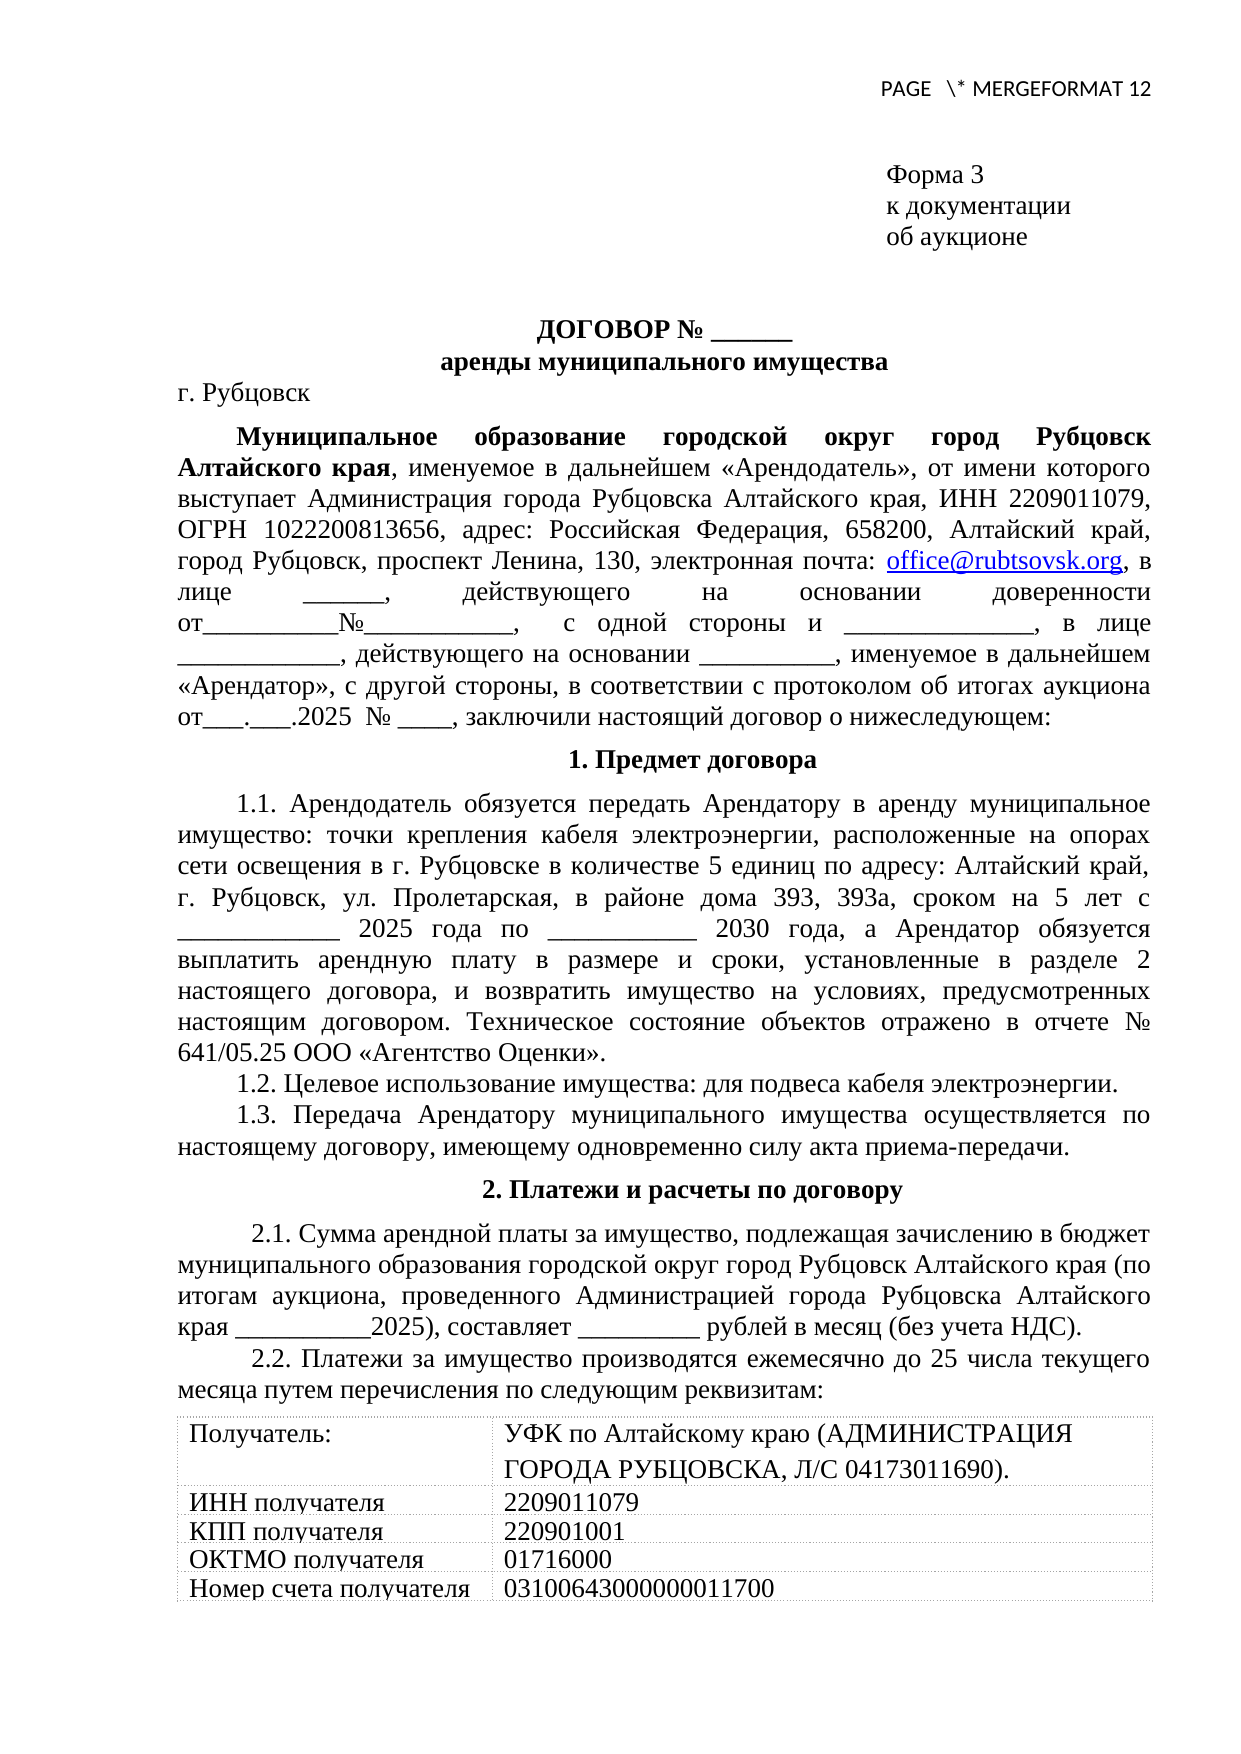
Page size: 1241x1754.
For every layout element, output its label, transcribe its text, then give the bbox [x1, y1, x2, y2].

text Форма 3 [886, 158, 1152, 189]
table_cell Номер счета получателя [178, 1571, 492, 1600]
text 1.2. Целевое использование имущества: для подвеса кабеля электроэнергии. [177, 1067, 1152, 1099]
text 2. Платежи и расчеты по договору [177, 1173, 1152, 1204]
text 2.2. Платежи за имущество производятся ежемесячно до 25 числа текущего месяца путем перечисления по следующим реквизитам: [177, 1342, 1152, 1404]
text 1.3. Передача Арендатору муниципального имущества осуществляется по настоящему договору, имеющему одновременно силу акта приема-передачи. [177, 1099, 1152, 1161]
text ДОГОВОР № ______ [177, 314, 1152, 345]
text 1. Предмет договора [177, 743, 1152, 775]
table_header Получатель: [178, 1416, 492, 1485]
table_cell 2209011079 [492, 1485, 1152, 1514]
text аренды муниципального имущества [177, 345, 1152, 376]
table_cell 03100643000000011700 [492, 1571, 1152, 1600]
text 2.1. Сумма арендной платы за имущество, подлежащая зачислению в бюджет муниципального образования городской округ город Рубцовск Алтайского края (по итогам аукциона, проведенного Администрацией города Рубцовска Алтайского края __________2025), составляет _________ рублей в месяц (без учета НДС). [177, 1217, 1152, 1342]
table_cell ОКТМО получателя [178, 1542, 492, 1571]
text Муниципальное образование городской округ город Рубцовск Алтайского края, именуемое в дальнейшем «Арендодатель», от имени которого выступает Администрация города Рубцовска Алтайского края, ИНН 2209011079, ОГРН 1022200813656, адрес: Российская Федерация, 658200, Алтайский край, город Рубцовск, проспект Ленина, 130, электронная почта: office@rubtsovsk.org, в лице ______, действующего на основании доверенности от__________№___________, с одной стороны и ______________, в лице ____________, действующего на основании __________, именуемое в дальнейшем «Арендатор», с другой стороны, в соответствии с протоколом об итогах аукциона от___.___.2025 № ____, заключили настоящий договор о нижеследующем: [177, 419, 1152, 731]
table_cell 220901001 [492, 1514, 1152, 1542]
text 1.1. Арендодатель обязуется передать Арендатору в аренду муниципальное имущество: точки крепления кабеля электроэнергии, расположенные на опорах сети освещения в г. Рубцовске в количестве 5 единиц по адресу: Алтайский край, г. Рубцовск, ул. Пролетарская, в районе дома 393, 393а, сроком на 5 лет с ____________ 2025 года по ___________ 2030 года, а Арендатор обязуется выплатить арендную плату в размере и сроки, установленные в разделе 2 настоящего договора, и возвратить имущество на условиях, предусмотренных настоящим договором. Техническое состояние объектов отражено в отчете № 641/05.25 ООО «Агентство Оценки». [177, 787, 1152, 1067]
table_header УФК по Алтайскому краю (АДМИНИСТРАЦИЯ ГОРОДА РУБЦОВСКА, Л/С 04173011690). [492, 1416, 1152, 1485]
table_cell 01716000 [492, 1542, 1152, 1571]
text г. Рубцовск [177, 376, 1152, 407]
table_cell КПП получателя [178, 1514, 492, 1542]
table_cell ИНН получателя [178, 1485, 492, 1514]
text к документации [886, 189, 1152, 220]
text об аукционе [886, 220, 1152, 251]
